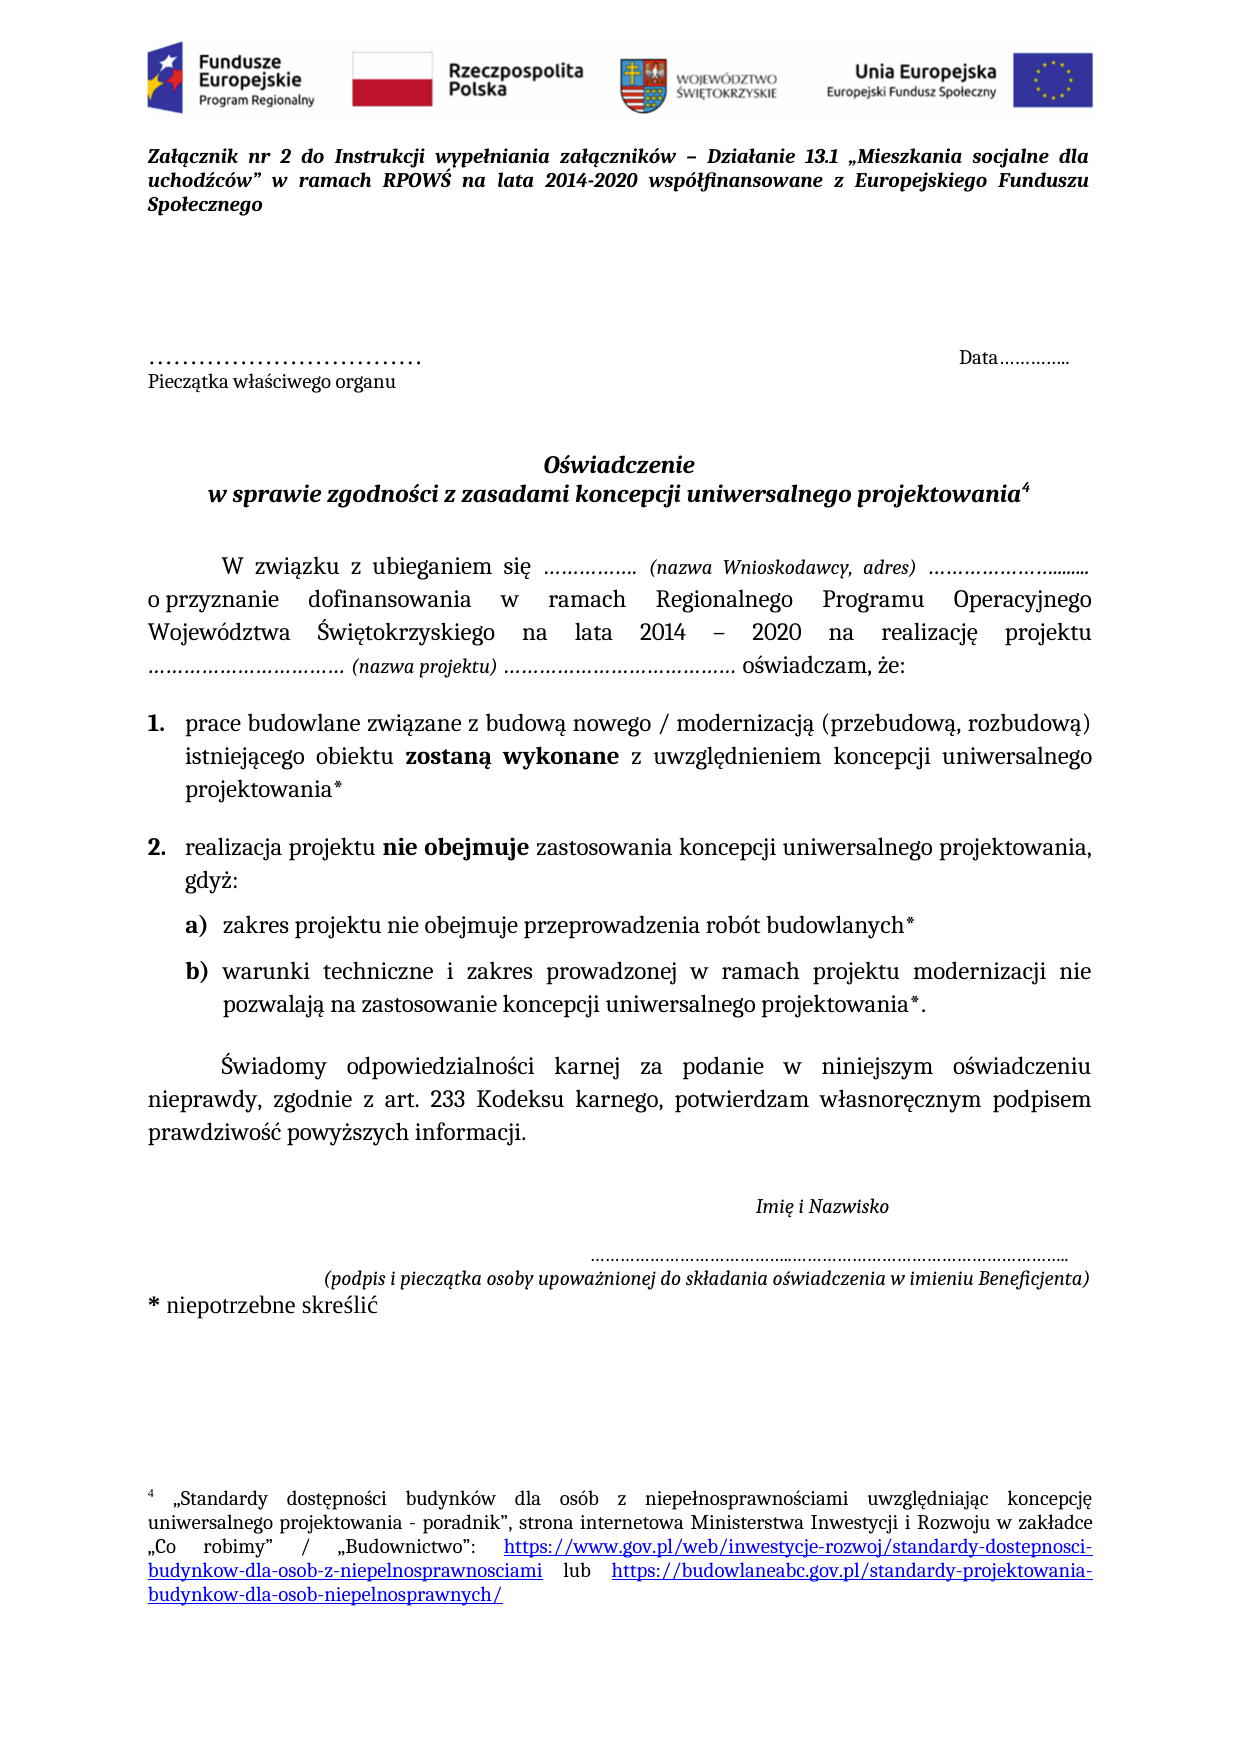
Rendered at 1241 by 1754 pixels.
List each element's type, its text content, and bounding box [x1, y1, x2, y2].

text Imię i Nazwisko [148, 1194, 1093, 1218]
text Oświadczenie [148, 451, 1093, 480]
text Załącznik nr 2 do Instrukcji wypełniania załączników – Działanie 13.1 „Mieszkania socjalne dla uchodźców” w ramach RPOWŚ na lata 2014-2020 współfinansowane z Europejskiego Funduszu Społecznego [148, 144, 1093, 216]
text w sprawie zgodności z zasadami koncepcji uniwersalnego projektowania [148, 480, 1093, 508]
text …………………………… Data………….. [148, 341, 1093, 369]
list warunki techniczne i zakres prowadzonej w ramach projektu modernizacji nie pozwalają na zastosowanie koncepcji uniwersalnego projektowania*. [185, 957, 1093, 1019]
list zakres projektu nie obejmuje przeprowadzenia robót budowlanych* [185, 911, 1093, 940]
text Świadomy odpowiedzialności karnej za podanie w niniejszym oświadczeniu nieprawdy, zgodnie z art. 233 Kodeksu karnego, potwierdzam własnoręcznym podpisem prawdziwość powyższych informacji. [148, 1052, 1093, 1147]
text W związku z ubieganiem się ……………. (nazwa Wnioskodawcy, adres) …………………........ o przyznanie dofinansowania w ramach Regionalnego Programu Operacyjnego Województwa Świętokrzyskiego na lata 2014 – 2020 na realizację projektu …………………………… (nazwa projektu) ………………………………… oświadczam, że: [148, 552, 1093, 679]
picture [147, 41, 1093, 120]
list prace budowlane związane z budową nowego / modernizacją (przebudową, rozbudową) istniejącego obiektu zostaną wykonane z uwzględnieniem koncepcji uniwersalnego projektowania* [148, 709, 1093, 803]
list realizacja projektu nie obejmuje zastosowania koncepcji uniwersalnego projektowania, gdyż: [148, 833, 1093, 894]
text …………………………………..……………………………………………….. [148, 1242, 1093, 1266]
text (podpis i pieczątka osoby upoważnionej do składania oświadczenia w imieniu Beneficjenta) [148, 1266, 1093, 1290]
text * niepotrzebne skreślić [148, 1290, 1093, 1319]
text Pieczątka właściwego organu [148, 369, 1093, 393]
